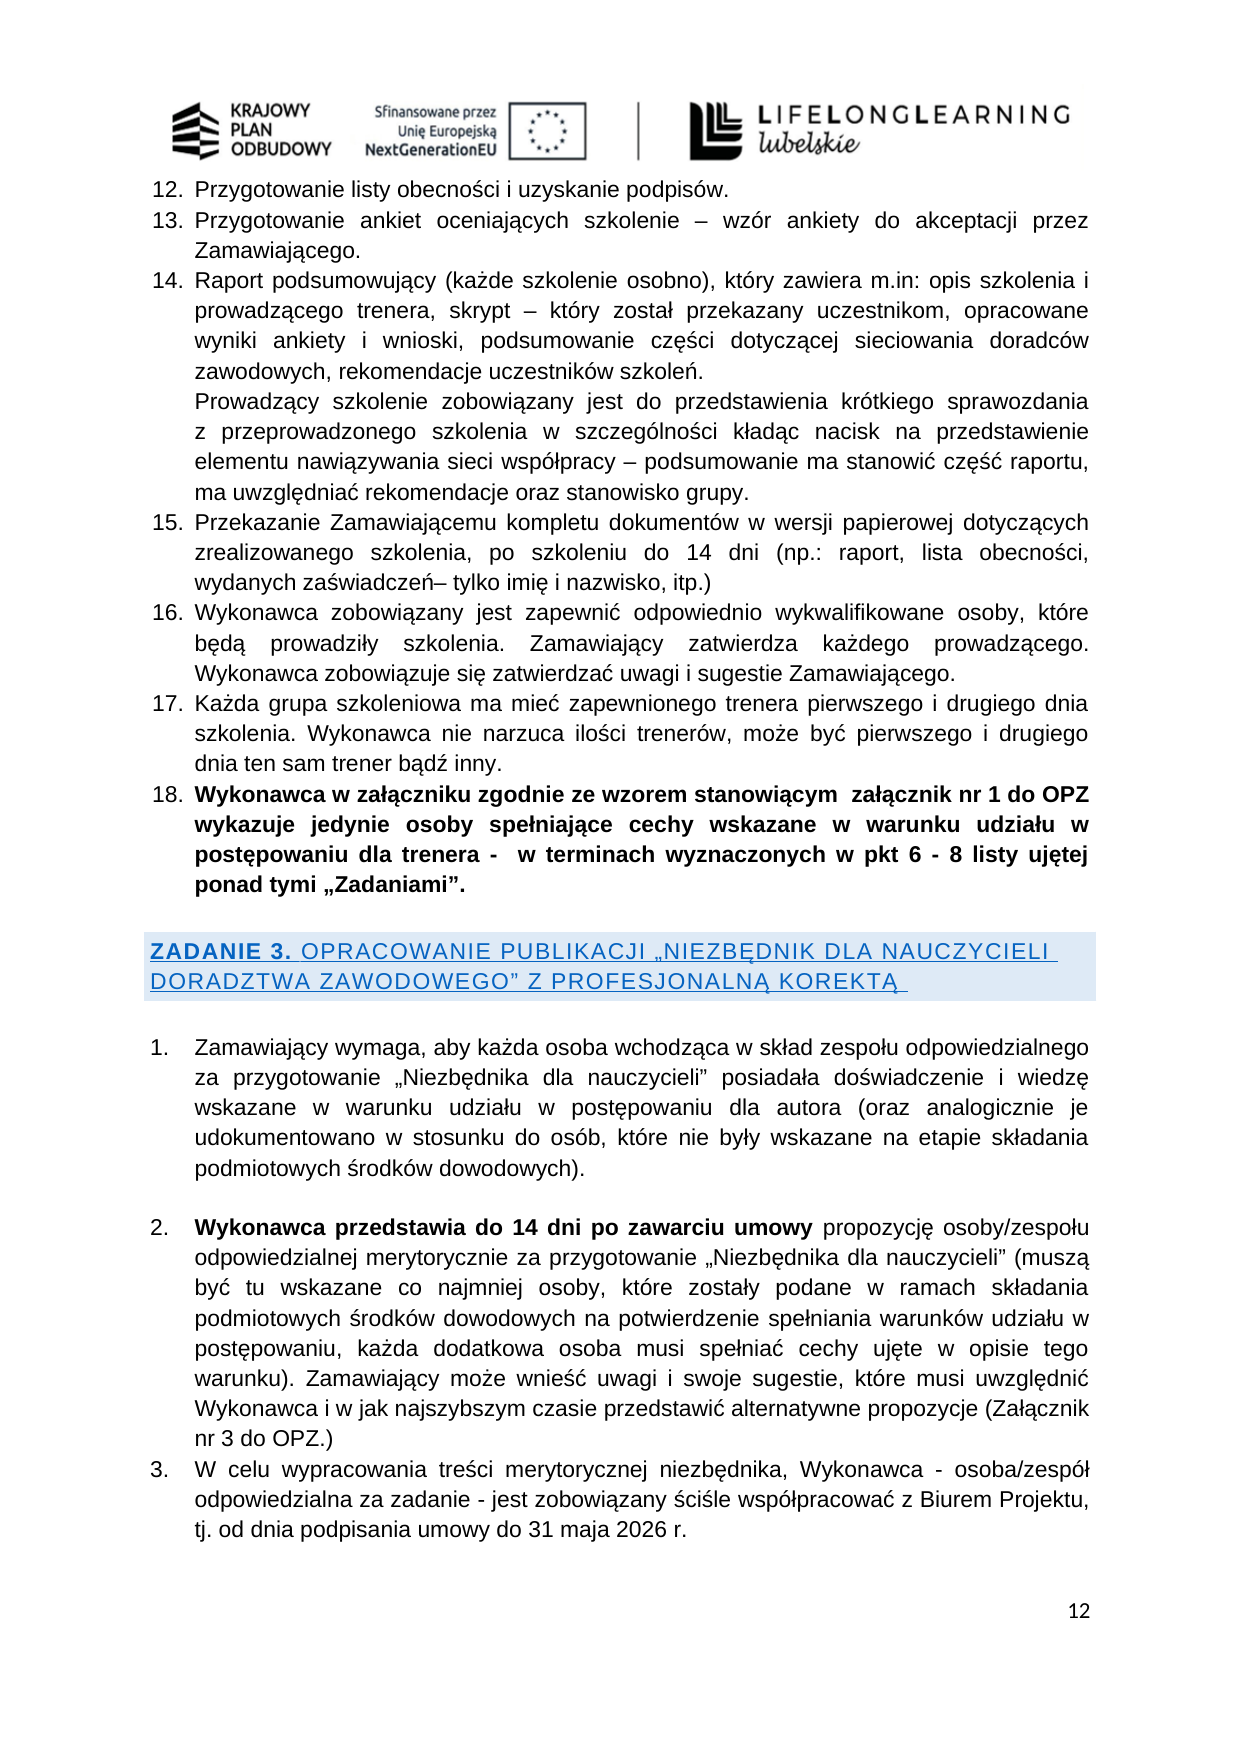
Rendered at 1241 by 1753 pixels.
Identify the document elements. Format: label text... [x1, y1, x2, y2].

picture [156, 84, 1085, 177]
list Wykonawca zobowiązany jest zapewnić odpowiednio wykwalifikowane osoby, które będą prowadziły szkolenia. Zamawiający zatwierdza każdego prowadzącego. Wykonawca zobowiązuje się zatwierdzać uwagi i sugestie Zamawiającego. [152, 599, 1089, 686]
list Wykonawca w załączniku zgodnie ze wzorem stanowiącym załącznik nr 1 do OPZ wykazuje jedynie osoby spełniające cechy wskazane w warunku udziału w postępowaniu dla trenera - w terminach wyznaczonych w pkt 6 - 8 listy ujętej ponad tymi „Zadaniami”. [152, 781, 1089, 898]
list Przygotowanie ankiet oceniających szkolenie – wzór ankiety do akceptacji przez Zamawiającego. [152, 207, 1089, 263]
list Przygotowanie listy obecności i uzyskanie podpisów. [152, 176, 1089, 203]
list Przekazanie Zamawiającemu kompletu dokumentów w wersji papierowej dotyczących zrealizowanego szkolenia, po szkoleniu do 14 dni (np.: raport, lista obecności, wydanych zaświadczeń– tylko imię i nazwisko, itp.) [152, 509, 1089, 596]
list Każda grupa szkoleniowa ma mieć zapewnionego trenera pierwszego i drugiego dnia szkolenia. Wykonawca nie narzuca ilości trenerów, może być pierwszego i drugiego dnia ten sam trener bądź inny. [152, 690, 1089, 777]
subtitle Zadanie 3. Opracowanie publikacji „Niezbędnik dla nauczycieli doradztwa zawodowego” z Profesjonalną korektą [150, 938, 1090, 994]
list Raport podsumowujący (każde szkolenie osobno), który zawiera m.in: opis szkolenia i prowadzącego trenera, skrypt – który został przekazany uczestnikom, opracowane wyniki ankiety i wnioski, podsumowanie części dotyczącej sieciowania doradców zawodowych, rekomendacje uczestników szkoleń. [152, 267, 1089, 384]
list Zamawiający wymaga, aby każda osoba wchodząca w skład zespołu odpowiedzialnego za przygotowanie „Niezbędnika dla nauczycieli” posiadała doświadczenie i wiedzę wskazane w warunku udziału w postępowaniu dla autora (oraz analogicznie je udokumentowano w stosunku do osób, które nie były wskazane na etapie składania podmiotowych środków dowodowych). [150, 1034, 1089, 1181]
text Prowadzący szkolenie zobowiązany jest do przedstawienia krótkiego sprawozdania z przeprowadzonego szkolenia w szczególności kładąc nacisk na przedstawienie elementu nawiązywania sieci współpracy – podsumowanie ma stanowić część raportu, ma uwzględniać rekomendacje oraz stanowisko grupy. [194, 388, 1089, 505]
list W celu wypracowania treści merytorycznej niezbędnika, Wykonawca - osoba/zespół odpowiedzialna za zadanie - jest zobowiązany ściśle współpracować z Biurem Projektu, tj. od dnia podpisania umowy do 31 maja 2026 r. [150, 1456, 1090, 1542]
list Wykonawca przedstawia do 14 dni po zawarciu umowy propozycję osoby/zespołu odpowiedzialnej merytorycznie za przygotowanie „Niezbędnika dla nauczycieli” (muszą być tu wskazane co najmniej osoby, które zostały podane w ramach składania podmiotowych środków dowodowych na potwierdzenie spełniania warunków udziału w postępowaniu, każda dodatkowa osoba musi spełniać cechy ujęte w opisie tego warunku). Zamawiający może wnieść uwagi i swoje sugestie, które musi uwzględnić Wykonawca i w jak najszybszym czasie przedstawić alternatywne propozycje (Załącznik nr 3 do OPZ.) [150, 1214, 1089, 1452]
